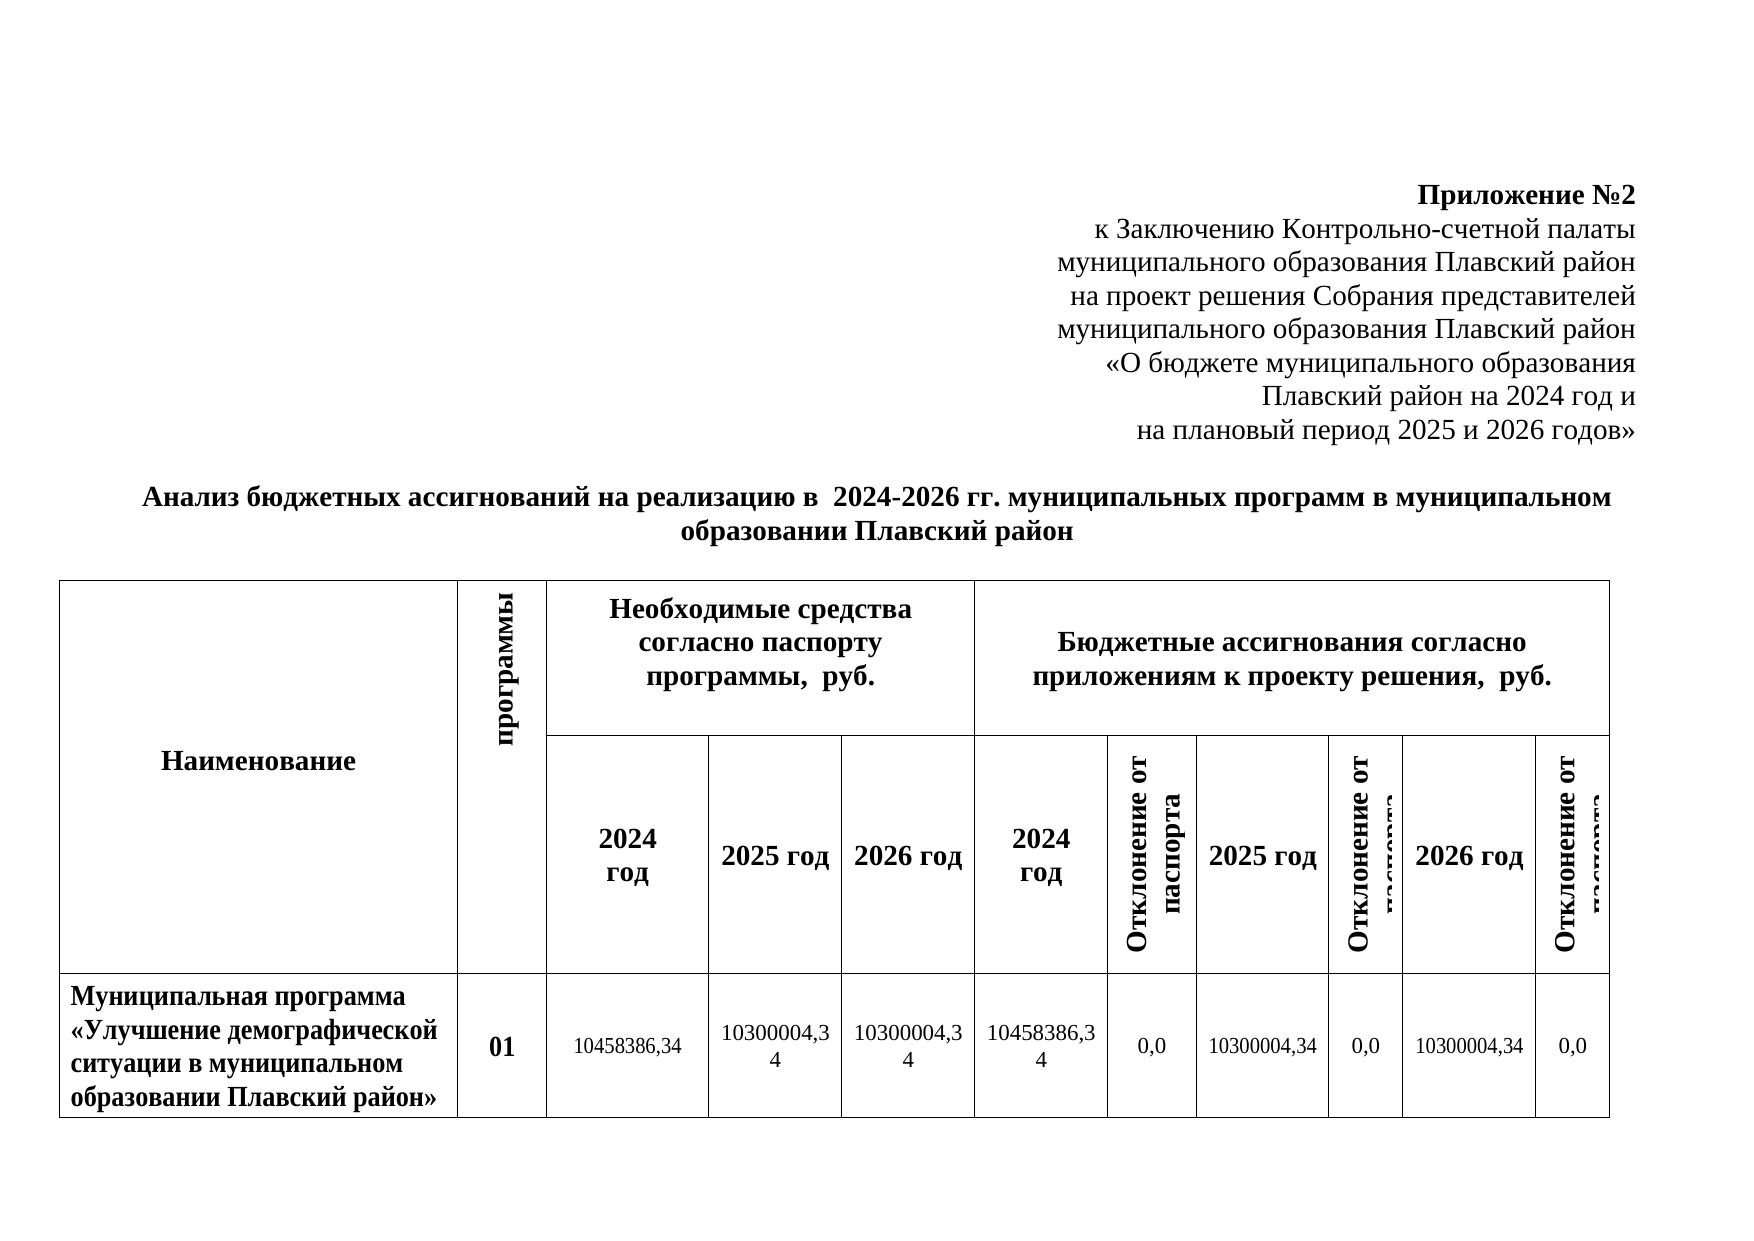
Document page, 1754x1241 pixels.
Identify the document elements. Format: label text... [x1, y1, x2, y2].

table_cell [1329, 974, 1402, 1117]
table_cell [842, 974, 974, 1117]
text Анализ бюджетных ассигнований на реализацию в 2024-2026 гг. муниципальных программ в муниципальном образовании Плавский район [118, 479, 1636, 546]
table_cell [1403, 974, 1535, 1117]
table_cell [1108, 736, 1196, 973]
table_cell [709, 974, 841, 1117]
text на плановый период 2025 и 2026 годов» [118, 412, 1636, 446]
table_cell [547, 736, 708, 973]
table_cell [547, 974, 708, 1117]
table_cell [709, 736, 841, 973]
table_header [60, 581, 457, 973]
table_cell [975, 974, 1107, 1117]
text Плавский район на 2024 год и [118, 378, 1636, 412]
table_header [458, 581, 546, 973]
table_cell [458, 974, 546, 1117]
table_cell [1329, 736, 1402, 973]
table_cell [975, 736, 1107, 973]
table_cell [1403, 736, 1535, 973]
text к Заключению Контрольно-счетной палаты [118, 211, 1636, 244]
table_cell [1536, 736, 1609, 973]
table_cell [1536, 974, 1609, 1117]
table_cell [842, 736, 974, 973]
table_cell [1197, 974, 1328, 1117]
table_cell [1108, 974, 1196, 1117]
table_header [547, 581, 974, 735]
text муниципального образования Плавский район [118, 311, 1636, 345]
text «О бюджете муниципального образования [118, 345, 1636, 378]
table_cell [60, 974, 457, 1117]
text муниципального образования Плавский район [118, 244, 1636, 278]
text на проект решения Собрания представителей [118, 278, 1636, 311]
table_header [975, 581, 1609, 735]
text Приложение №2 [118, 177, 1636, 211]
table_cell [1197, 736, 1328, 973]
